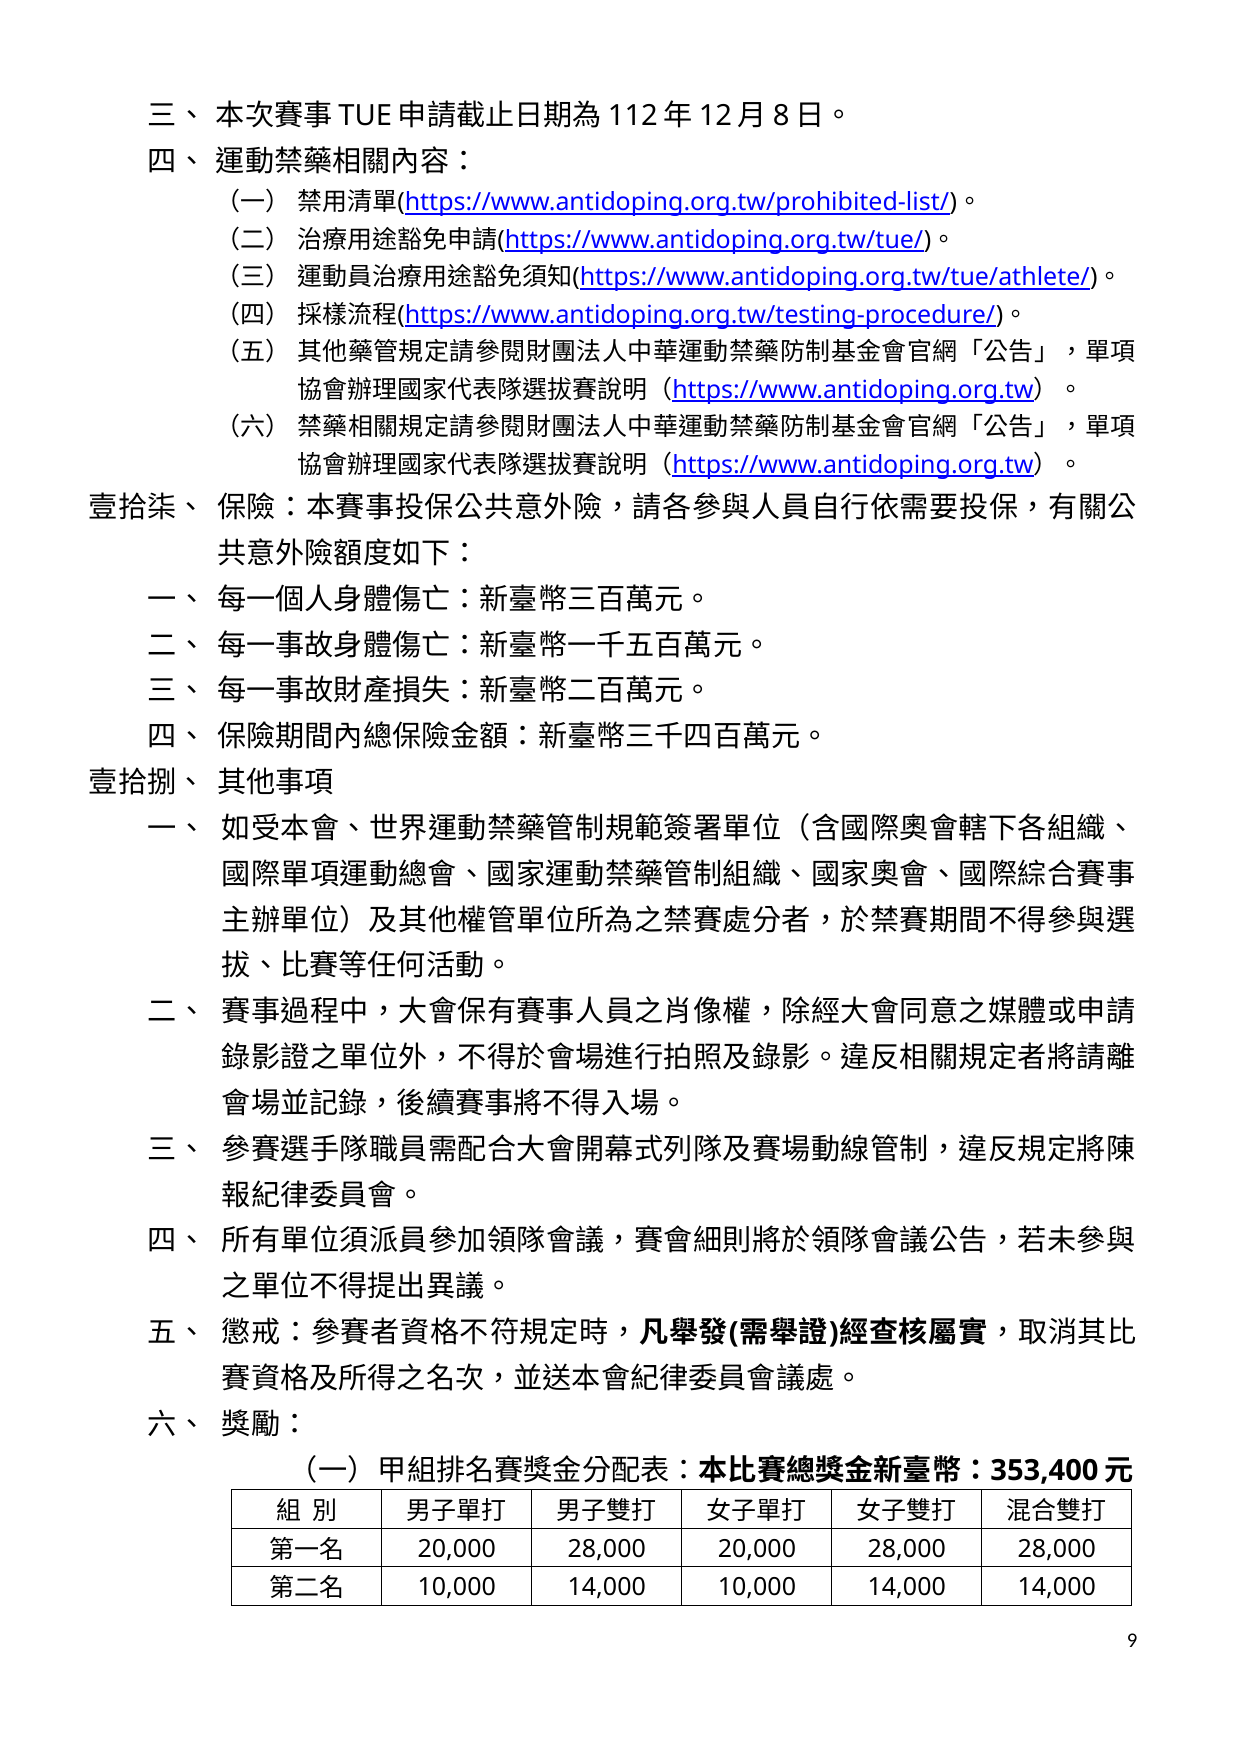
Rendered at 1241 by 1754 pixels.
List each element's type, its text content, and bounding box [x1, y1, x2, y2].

table_header 組 別 [232, 1490, 381, 1528]
table_header 女子雙打 [832, 1490, 981, 1528]
table_cell 20,000 [682, 1529, 831, 1566]
table_header 女子單打 [682, 1490, 831, 1528]
table_header 混合雙打 [982, 1490, 1131, 1528]
list 本次賽事TUE申請截止日期為112年12月8日。 [148, 89, 1137, 135]
list 治療用途豁免申請(https://www.antidoping.org.tw/tue/)。 [216, 218, 1137, 256]
table_header 男子單打 [382, 1490, 531, 1528]
list 保險期間內總保險金額：新臺幣三千四百萬元。 [148, 710, 1137, 756]
table_cell 10,000 [382, 1567, 531, 1605]
table_cell 28,000 [832, 1529, 981, 1566]
list 所有單位須派員參加領隊會議，賽會細則將於領隊會議公告，若未參與之單位不得提出異議。 [148, 1214, 1137, 1306]
table_cell 20,000 [382, 1529, 531, 1566]
list 如受本會、世界運動禁藥管制規範簽署單位（含國際奧會轄下各組織、國際單項運動總會、國家運動禁藥管制組織、國家奧會、國際綜合賽事主辦單位）及其他權管單位所為之禁賽處分者，於禁賽期間不得參與選拔、比賽等任何活動。 [148, 802, 1137, 985]
list 其他藥管規定請參閱財團法人中華運動禁藥防制基金會官網「公告」，單項協會辦理國家代表隊選拔賽說明（https://www.antidoping.org.tw）。 [216, 331, 1137, 406]
list 保險：本賽事投保公共意外險，請各參與人員自行依需要投保，有關公共意外險額度如下： [89, 481, 1137, 572]
table_cell 28,000 [982, 1529, 1131, 1566]
table_cell 10,000 [682, 1567, 831, 1605]
table_cell 14,000 [832, 1567, 981, 1605]
list 每一事故財產損失：新臺幣二百萬元。 [148, 664, 1137, 710]
list 運動禁藥相關內容： [148, 135, 1137, 181]
table_header 男子雙打 [532, 1490, 681, 1528]
table_cell 14,000 [982, 1567, 1131, 1605]
list 運動員治療用途豁免須知(https://www.antidoping.org.tw/tue/athlete/)。 [216, 256, 1137, 293]
table_cell 14,000 [532, 1567, 681, 1605]
list 每一事故身體傷亡：新臺幣一千五百萬元。 [148, 618, 1137, 664]
list 其他事項 [89, 756, 1137, 802]
list 甲組排名賽獎金分配表：本比賽總獎金新臺幣：353,400元 [289, 1443, 1137, 1489]
list 禁用清單(https://www.antidoping.org.tw/prohibited-list/)。 [216, 181, 1137, 218]
table_cell 第一名 [232, 1529, 381, 1566]
list 參賽選手隊職員需配合大會開幕式列隊及賽場動線管制，違反規定將陳報紀律委員會。 [148, 1122, 1137, 1214]
list 禁藥相關規定請參閱財團法人中華運動禁藥防制基金會官網「公告」，單項協會辦理國家代表隊選拔賽說明（https://www.antidoping.org.tw）。 [216, 406, 1137, 481]
list 每一個人身體傷亡：新臺幣三百萬元。 [148, 572, 1137, 618]
table_cell 第二名 [232, 1567, 381, 1605]
list 獎勵： [148, 1397, 1137, 1443]
list 賽事過程中，大會保有賽事人員之肖像權，除經大會同意之媒體或申請錄影證之單位外，不得於會場進行拍照及錄影。違反相關規定者將請離會場並記錄，後續賽事將不得入場。 [148, 985, 1137, 1122]
list 懲戒：參賽者資格不符規定時，凡舉發(需舉證)經查核屬實，取消其比賽資格及所得之名次，並送本會紀律委員會議處。 [148, 1306, 1137, 1397]
table_cell 28,000 [532, 1529, 681, 1566]
list 採樣流程(https://www.antidoping.org.tw/testing-procedure/)。 [216, 293, 1137, 331]
